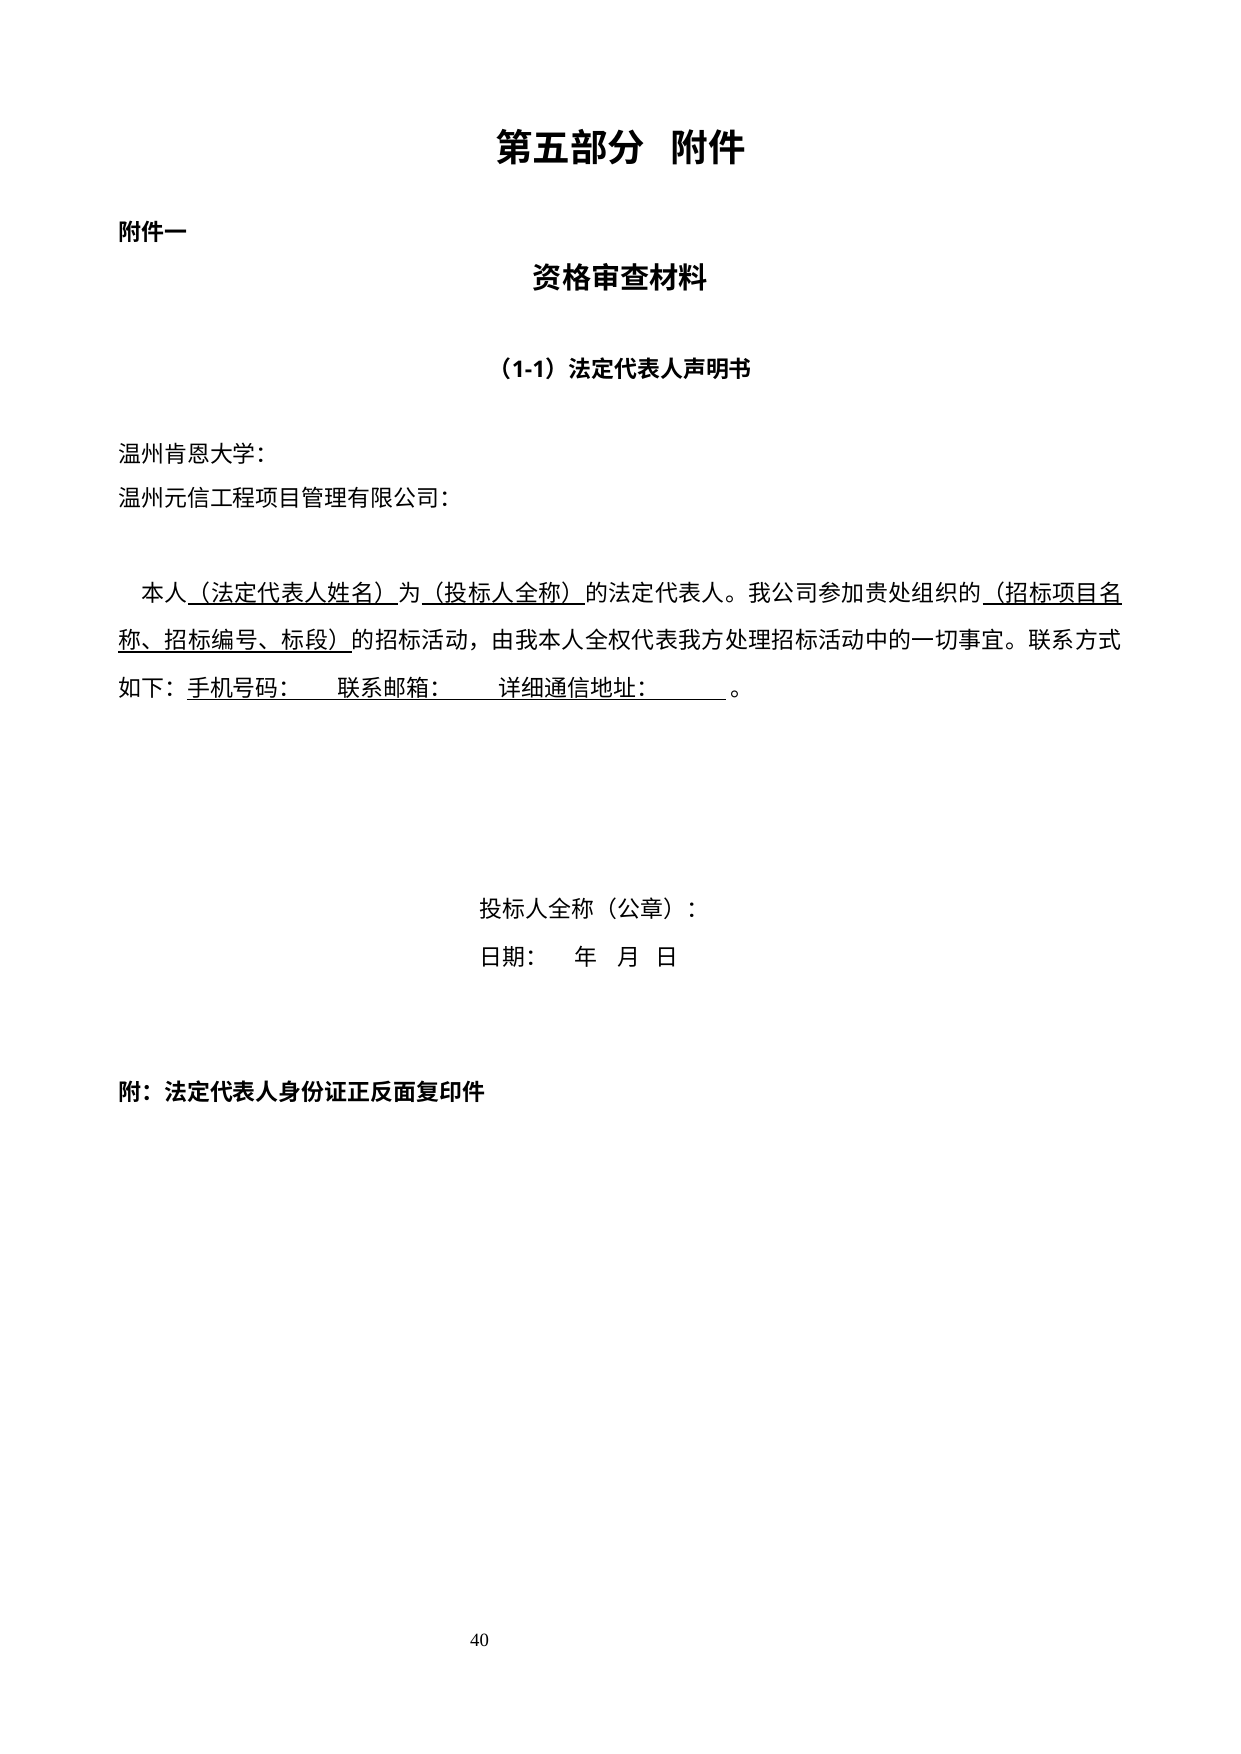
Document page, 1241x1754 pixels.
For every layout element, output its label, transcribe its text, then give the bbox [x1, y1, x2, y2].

text 温州元信工程项目管理有限公司： [118, 471, 1122, 515]
text 附件一 [118, 202, 1122, 250]
text 投标人全称（公章）： [118, 879, 1122, 927]
text 日期： 年 月 日 [118, 927, 1122, 975]
text 附：法定代表人身份证正反面复印件 [118, 1073, 1122, 1107]
text 本人（法定代表人姓名）为（投标人全称）的法定代表人。我公司参加贵处组织的（招标项目名称、招标编号、标段）的招标活动，由我本人全权代表我方处理招标活动中的一切事宜。联系方式如下：手机号码： 联系邮箱： 详细通信地址： 。 [118, 563, 1122, 706]
subtitle 第五部分 附件 [118, 118, 1122, 172]
text 资格审查材料 [118, 250, 1122, 298]
text 温州肯恩大学： [118, 427, 1122, 471]
text （1-1）法定代表人声明书 [118, 346, 1122, 386]
